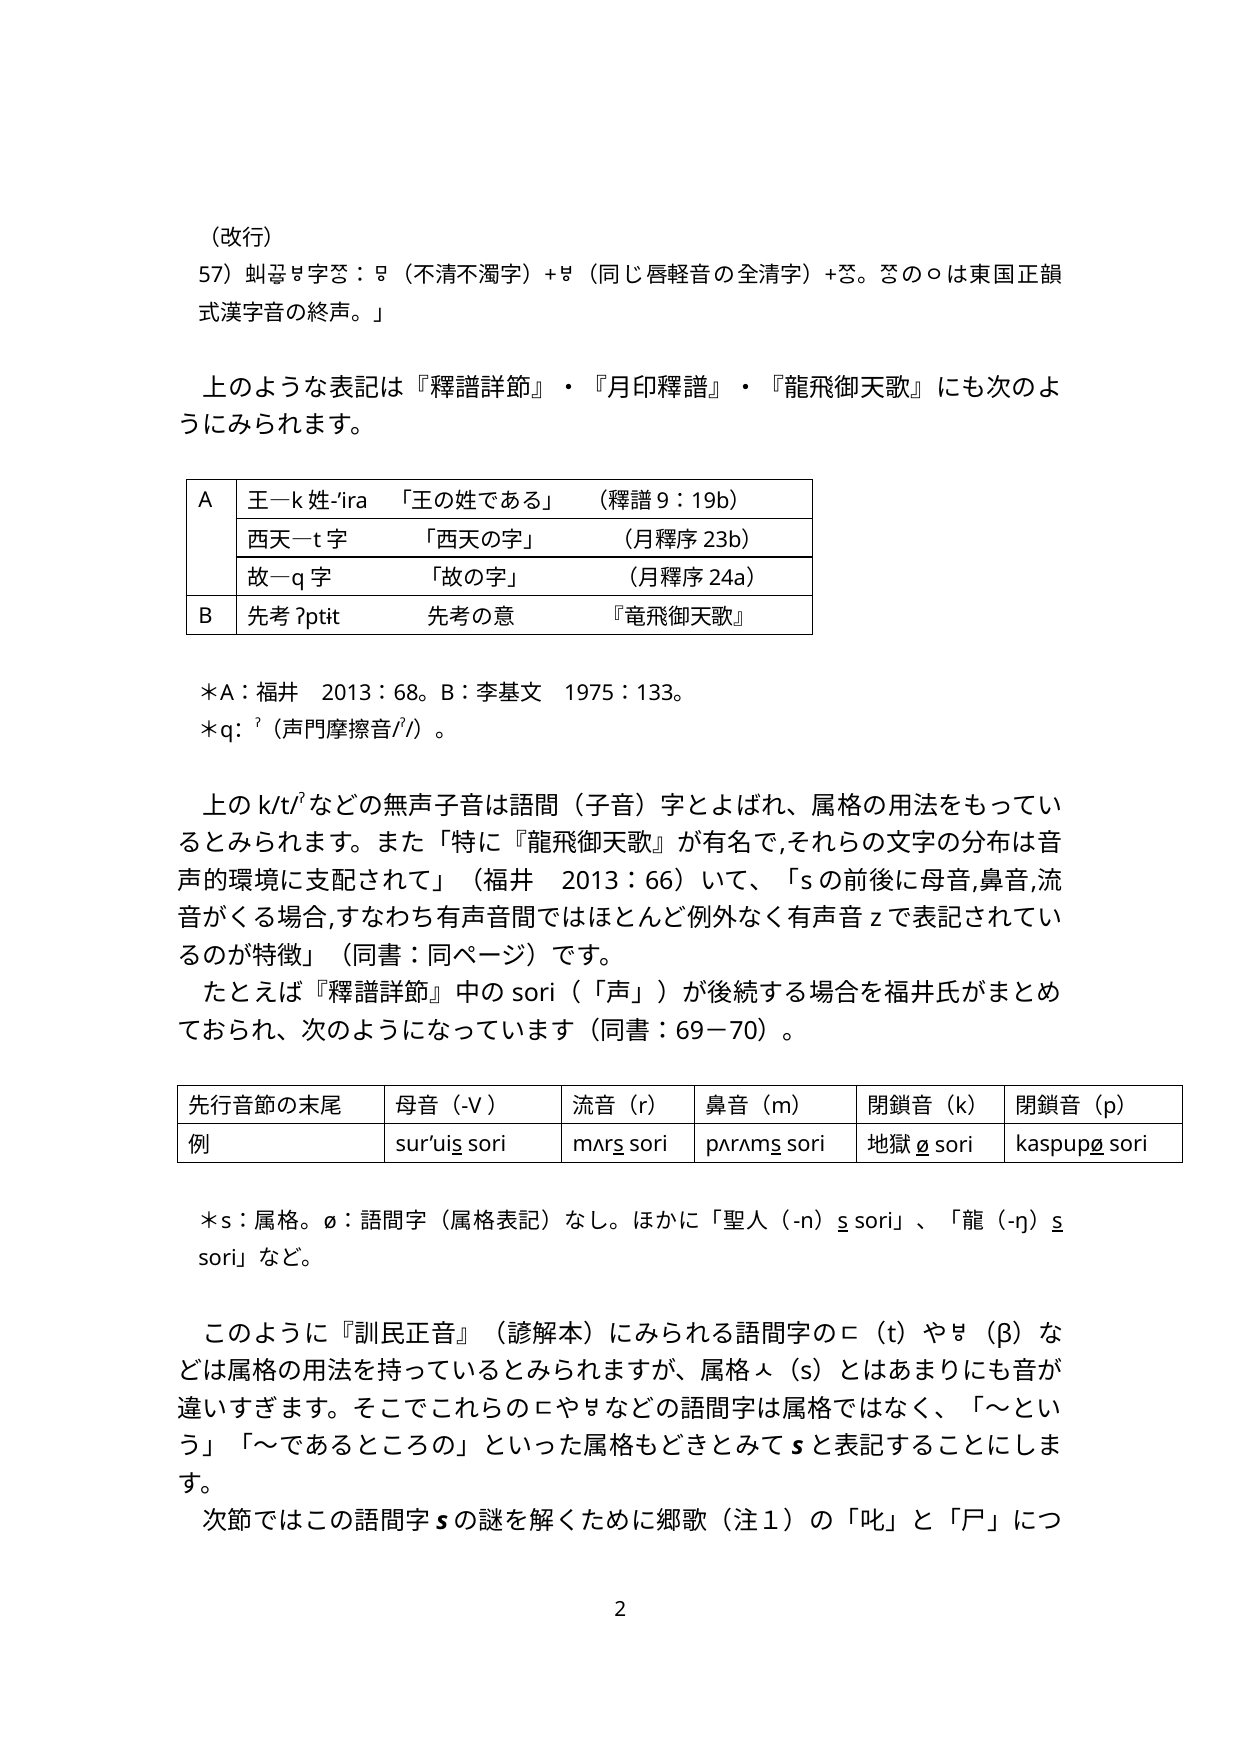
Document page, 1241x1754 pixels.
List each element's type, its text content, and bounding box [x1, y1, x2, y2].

table_cell mʌrs sori [562, 1124, 694, 1162]
table_cell 故—q 字 「故の字」 （月釋序24a） [237, 558, 812, 595]
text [177, 1500, 1063, 1538]
text ＊s：属格。ø：語間字（属格表記）なし。ほかに「聖人（-n）s sori」、「龍（-ŋ）s sori」など。 [198, 1200, 1063, 1275]
table_cell 西天—t 字 「西天の字」 （月釋序23b） [237, 519, 812, 556]
table_header 閉鎖音（p） [1005, 1086, 1182, 1123]
text このように『訓民正音』（諺解本）にみられる語間字のㄷ（t）やㅸ（β）などは属格の用法を持っているとみられますが、属格ㅅ（s）とはあまりにも音が違いすぎます。そこでこれらのㄷやㅸなどの語間字は属格ではなく、「〜という」「〜であるところの」といった属格もどきとみてsと表記することにします。 [177, 1313, 1063, 1500]
table_cell 地獄ø sori [857, 1124, 1004, 1162]
text ＊A：福井 2013：68。B：李基文 1975：133。 [198, 672, 1063, 709]
table_cell B [187, 596, 236, 633]
text 上のような表記は『釋譜詳節』・『月印釋譜』・『龍飛御天歌』にも次のようにみられます。 [177, 367, 1063, 442]
table_header 流音（r） [562, 1086, 694, 1123]
table_cell kaspupø sori [1005, 1124, 1182, 1162]
table_cell 先考ʔptɨt 先考の意 『竜飛御天歌』 [237, 596, 812, 633]
table_cell pʌrʌms sori [695, 1124, 856, 1162]
text ＊q：ʔ（声門摩擦音/ʔ/）。 [198, 709, 1063, 747]
table_header 母音（-V ） [385, 1086, 561, 1123]
table_header 鼻音（m） [695, 1086, 856, 1123]
table_cell 例 [178, 1124, 384, 1162]
table_header A [187, 480, 236, 595]
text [198, 217, 1063, 329]
table_header 王—k 姓-’ira 「王の姓である」 （釋譜9：19b） [237, 480, 812, 518]
table_cell sur’uis sori [385, 1124, 561, 1162]
table_header 先行音節の末尾 [178, 1086, 384, 1123]
text たとえば『釋譜詳節』中のsori（「声」）が後続する場合を福井氏がまとめておられ、次のようになっています（同書：69－70）。 [177, 972, 1063, 1047]
table_header 閉鎖音（k） [857, 1086, 1004, 1123]
text 上のk/t/ʔなどの無声子音は語間（子音）字とよばれ、属格の用法をもっているとみられます。また「特に『龍飛御天歌』が有名で,それらの文字の分布は音声的環境に支配されて」（福井 2013：66）いて、「sの前後に母音,鼻音,流音がくる場合,すなわち有声音間ではほとんど例外なく有声音zで表記されているのが特徴」（同書：同ページ）です。 [177, 784, 1063, 972]
